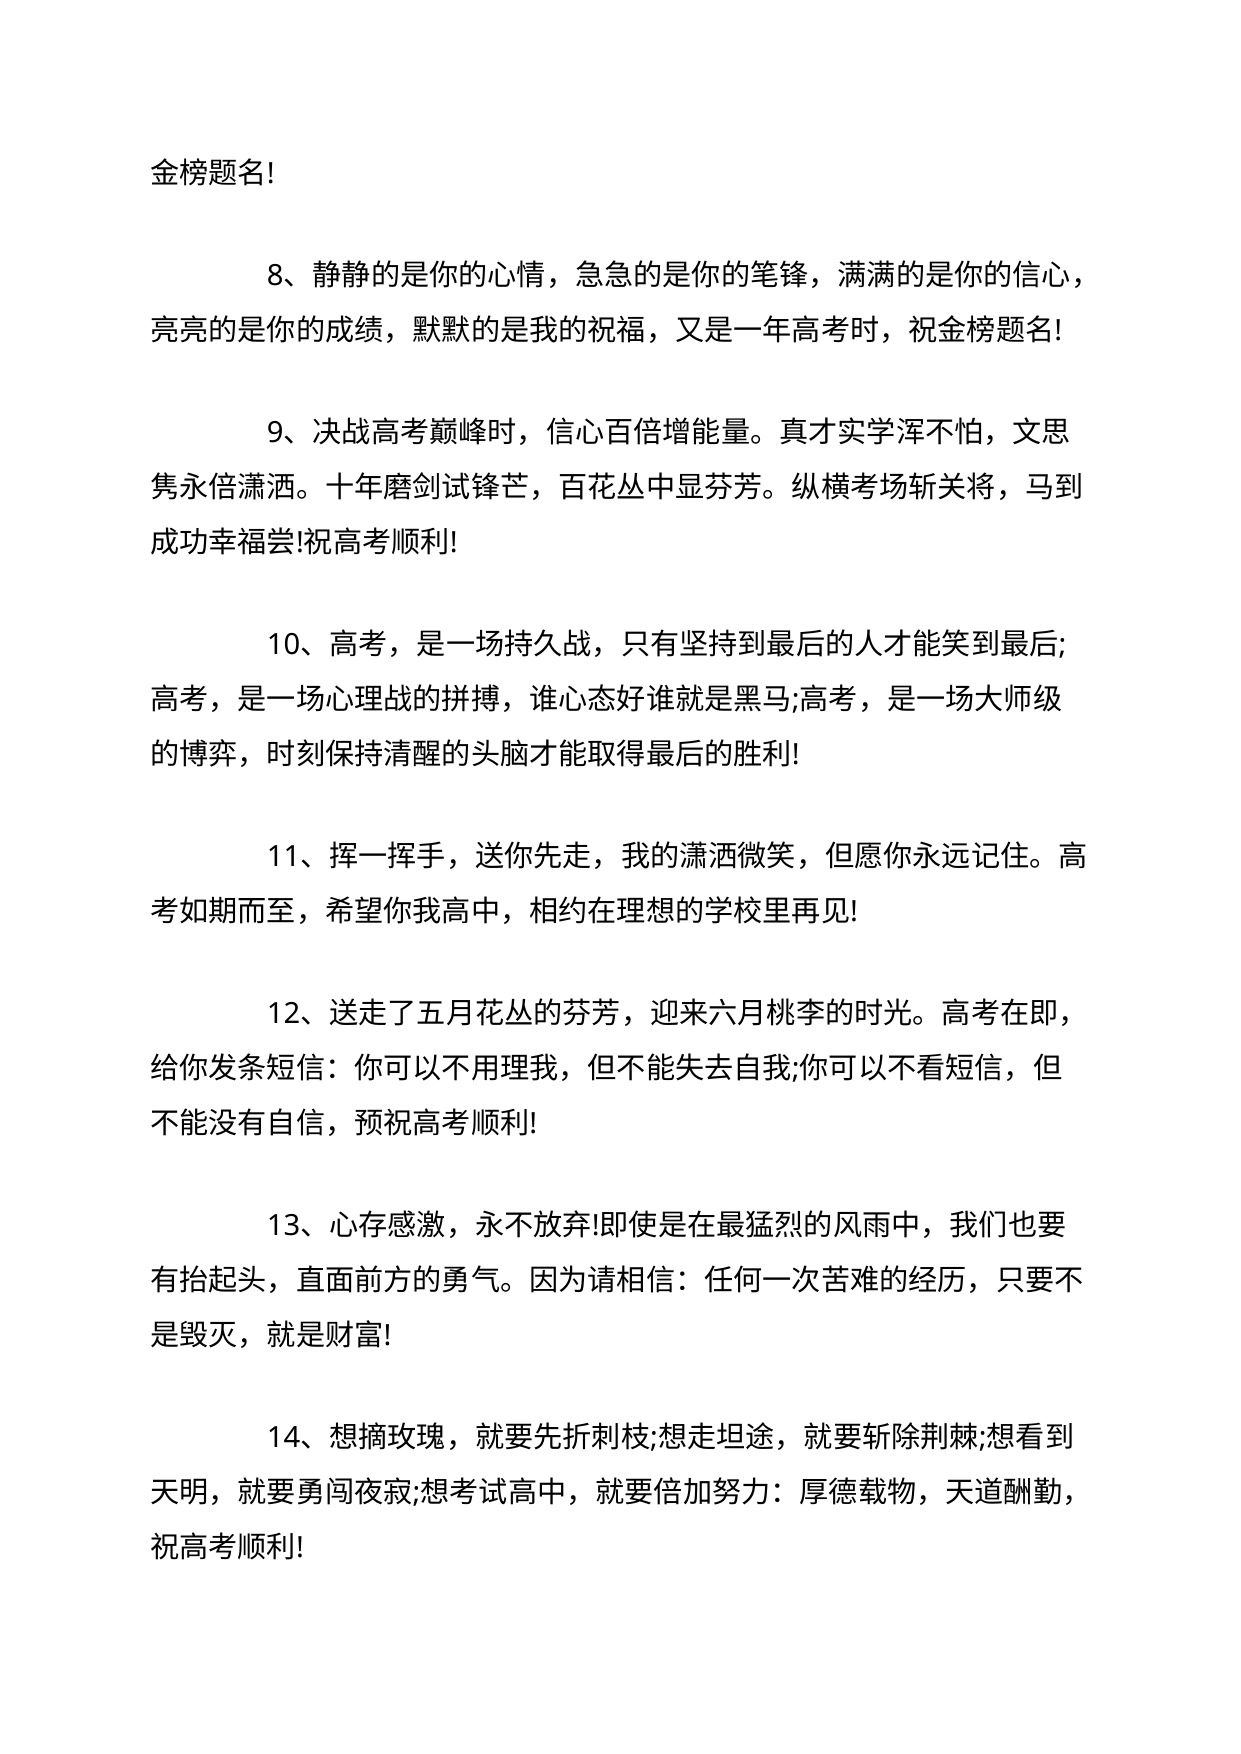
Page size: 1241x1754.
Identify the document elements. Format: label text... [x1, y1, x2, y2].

text 9、决战高考巅峰时，信心百倍增能量。真才实学浑不怕，文思隽永倍潇洒。十年磨剑试锋芒，百花丛中显芬芳。纵横考场斩关将，马到成功幸福尝!祝高考顺利! [150, 409, 1090, 561]
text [150, 150, 1090, 192]
text 13、心存感激，永不放弃!即使是在最猛烈的风雨中，我们也要有抬起头，直面前方的勇气。因为请相信：任何一次苦难的经历，只要不是毁灭，就是财富! [150, 1202, 1090, 1354]
text 12、送走了五月花丛的芬芳，迎来六月桃李的时光。高考在即，给你发条短信：你可以不用理我，但不能失去自我;你可以不看短信，但不能没有自信，预祝高考顺利! [150, 990, 1090, 1142]
text 11、挥一挥手，送你先走，我的潇洒微笑，但愿你永远记住。高考如期而至，希望你我高中，相约在理想的学校里再见! [150, 833, 1090, 930]
text 8、静静的是你的心情，急急的是你的笔锋，满满的是你的信心，亮亮的是你的成绩，默默的是我的祝福，又是一年高考时，祝金榜题名! [150, 252, 1090, 349]
text 14、想摘玫瑰，就要先折刺枝;想走坦途，就要斩除荆棘;想看到天明，就要勇闯夜寂;想考试高中，就要倍加努力：厚德载物，天道酬勤，祝高考顺利! [150, 1414, 1090, 1566]
text 10、高考，是一场持久战，只有坚持到最后的人才能笑到最后;高考，是一场心理战的拼搏，谁心态好谁就是黑马;高考，是一场大师级的博弈，时刻保持清醒的头脑才能取得最后的胜利! [150, 621, 1090, 773]
